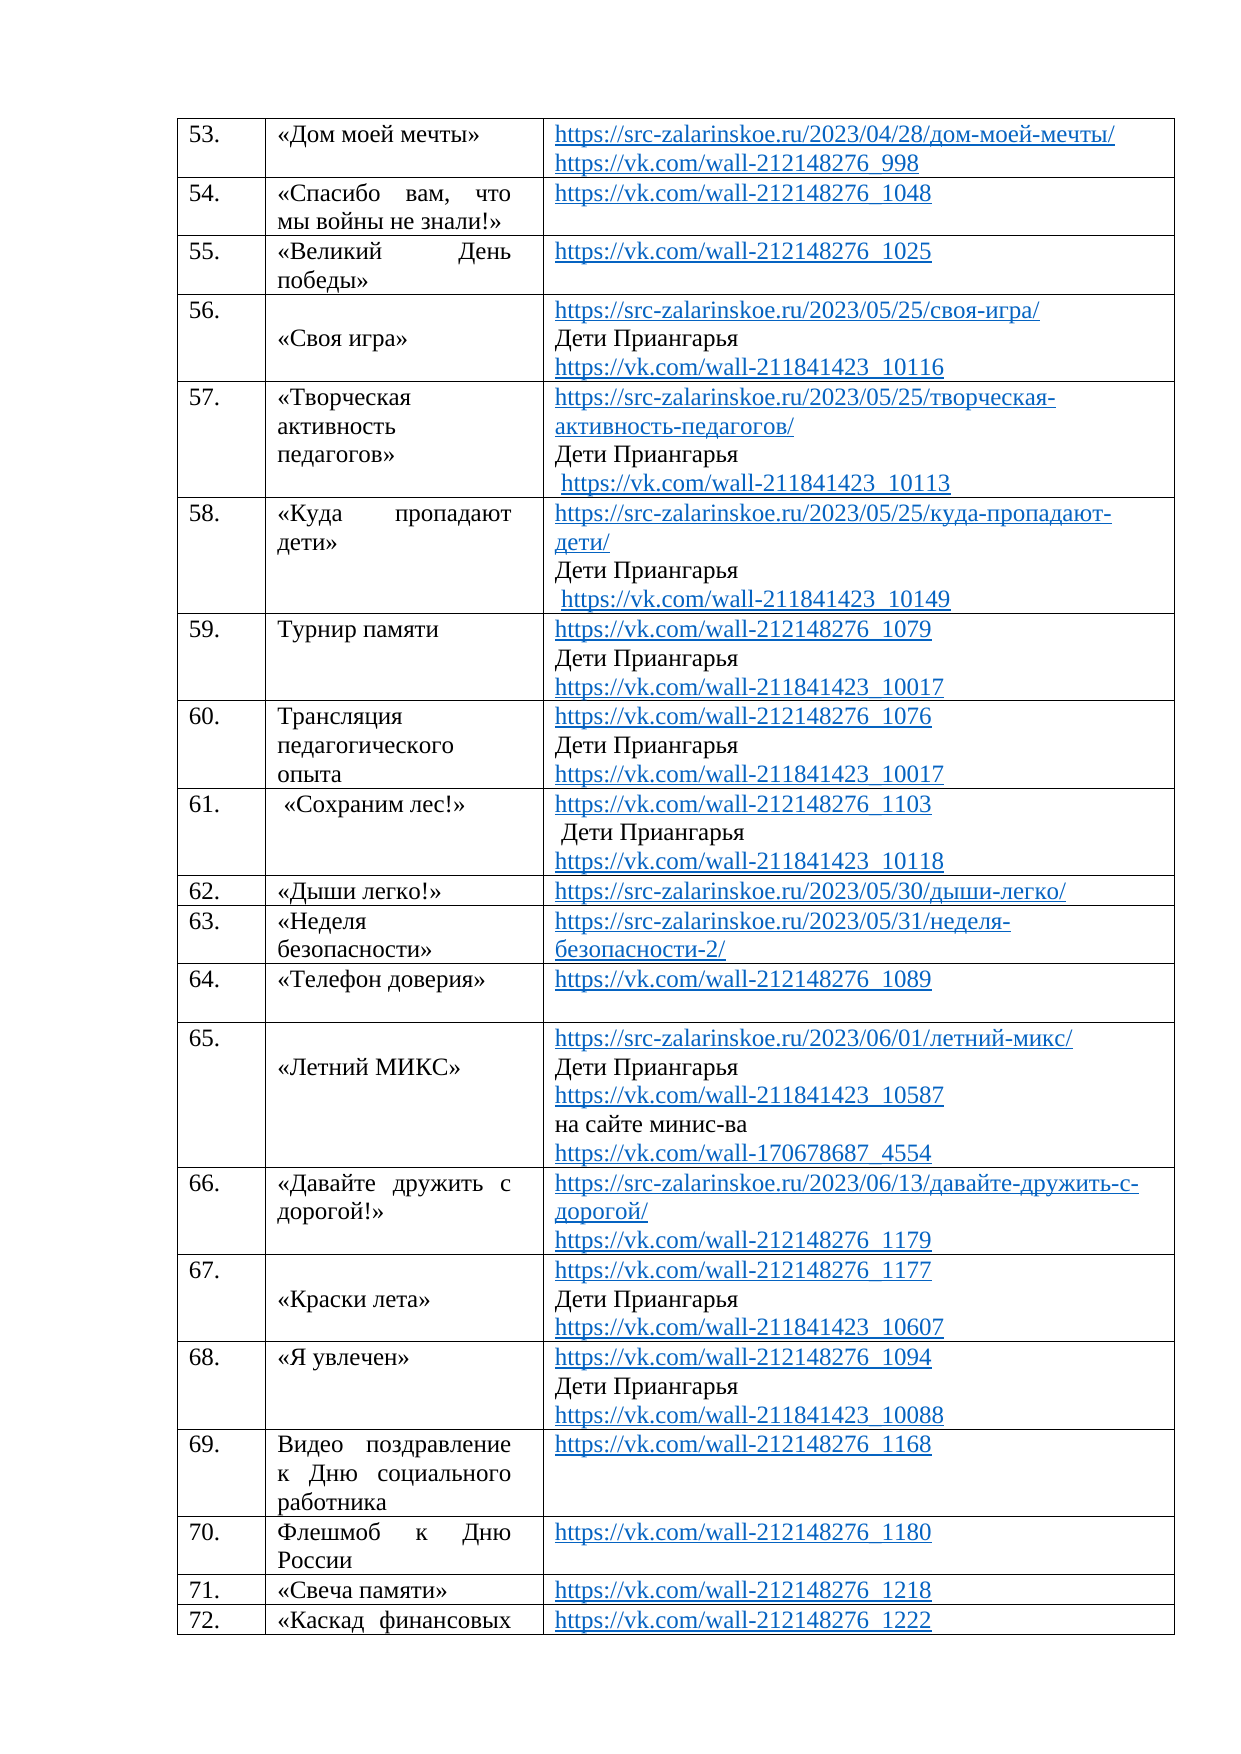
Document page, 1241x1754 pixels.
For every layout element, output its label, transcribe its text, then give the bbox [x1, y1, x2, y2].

table_cell https://vk.com/wall-212148276_1103 Дети Приангарья https://vk.com/wall-211841423_10118 [544, 789, 1174, 875]
table_cell https://vk.com/wall-212148276_1076 Дети Приангарья https://vk.com/wall-211841423_10017 [544, 701, 1174, 788]
table_cell https://src-zalarinskoe.ru/2023/05/31/неделя-безопасности-2/ [544, 906, 1174, 963]
table_cell «Дом моей мечты» [266, 119, 543, 177]
table_cell 68. [178, 1342, 265, 1428]
table_cell 53. [178, 119, 265, 177]
table_cell https://vk.com/wall-212148276_1094 Дети Приангарья https://vk.com/wall-211841423_10088 [544, 1342, 1174, 1428]
table_cell 62. [178, 876, 265, 905]
table_cell https://vk.com/wall-212148276_1048 [544, 178, 1174, 235]
table_cell «Своя игра» [266, 295, 543, 381]
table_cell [544, 1605, 1174, 1634]
table_cell https://vk.com/wall-212148276_1025 [544, 236, 1174, 294]
table_cell «Сохраним лес!» [266, 789, 543, 875]
table_cell 70. [178, 1517, 265, 1574]
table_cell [266, 1605, 543, 1634]
table_cell https://vk.com/wall-212148276_1079 Дети Приангарья https://vk.com/wall-211841423_10017 [544, 614, 1174, 700]
table_cell «Я увлечен» [266, 1342, 543, 1428]
table_cell Турнир памяти [266, 614, 543, 700]
table_cell 71. [178, 1575, 265, 1604]
table_cell 67. [178, 1255, 265, 1341]
table_cell https://vk.com/wall-212148276_1218 [544, 1575, 1174, 1604]
table_cell «Давайте дружить с дорогой!» [266, 1168, 543, 1254]
table_cell «Телефон доверия» [266, 964, 543, 1022]
table_cell https://vk.com/wall-212148276_1089 [544, 964, 1174, 1022]
table_cell 61. [178, 789, 265, 875]
table_cell https://src-zalarinskoe.ru/2023/05/25/куда-пропадают-дети/ Дети Приангарья https://vk.com/wall-211841423_10149 [544, 498, 1174, 613]
table_cell https://src-zalarinskoe.ru/2023/04/28/дом-моей-мечты/ https://vk.com/wall-212148276_998 [544, 119, 1174, 177]
table_cell «Великий День победы» [266, 236, 543, 294]
table_cell https://vk.com/wall-212148276_1168 [544, 1430, 1174, 1516]
table_cell «Летний МИКС» [266, 1023, 543, 1167]
table_cell https://vk.com/wall-212148276_1180 [544, 1517, 1174, 1574]
table_cell «Краски лета» [266, 1255, 543, 1341]
table_cell 54. [178, 178, 265, 235]
table_cell 60. [178, 701, 265, 788]
table_cell https://src-zalarinskoe.ru/2023/05/25/своя-игра/ Дети Приангарья https://vk.com/wall-211841423_10116 [544, 295, 1174, 381]
table_cell https://src-zalarinskoe.ru/2023/05/30/дыши-легко/ [544, 876, 1174, 905]
table_cell «Свеча памяти» [266, 1575, 543, 1604]
table_cell «Творческая активность педагогов» [266, 382, 543, 497]
table_cell 56. [178, 295, 265, 381]
table_cell https://src-zalarinskoe.ru/2023/05/25/творческая-активность-педагогов/ Дети Приангарья https://vk.com/wall-211841423_10113 [544, 382, 1174, 497]
table_cell «Куда пропадают дети» [266, 498, 543, 613]
table_cell https://vk.com/wall-212148276_1177 Дети Приангарья https://vk.com/wall-211841423_10607 [544, 1255, 1174, 1341]
table_cell Флешмоб к Дню России [266, 1517, 543, 1574]
table_cell 58. [178, 498, 265, 613]
table_cell 57. [178, 382, 265, 497]
table_cell Видео поздравление к Дню социального работника [266, 1430, 543, 1516]
table_cell 59. [178, 614, 265, 700]
table_cell 64. [178, 964, 265, 1022]
table_cell Трансляция педагогического опыта [266, 701, 543, 788]
table_cell https://src-zalarinskoe.ru/2023/06/13/давайте-дружить-с-дорогой/ https://vk.com/wall-212148276_1179 [544, 1168, 1174, 1254]
table_cell «Неделя безопасности» [266, 906, 543, 963]
table_cell 63. [178, 906, 265, 963]
table_cell «Спасибо вам, что мы войны не знали!» [266, 178, 543, 235]
table_cell 55. [178, 236, 265, 294]
table_cell 65. [178, 1023, 265, 1167]
table_cell 69. [178, 1430, 265, 1516]
table_cell 66. [178, 1168, 265, 1254]
table_cell «Дыши легко!» [266, 876, 543, 905]
table_cell https://src-zalarinskoe.ru/2023/06/01/летний-микс/ Дети Приангарья https://vk.com/wall-211841423_10587 на сайте минис-ва https://vk.com/wall-170678687_4554 [544, 1023, 1174, 1167]
table_cell 72. [178, 1605, 265, 1634]
